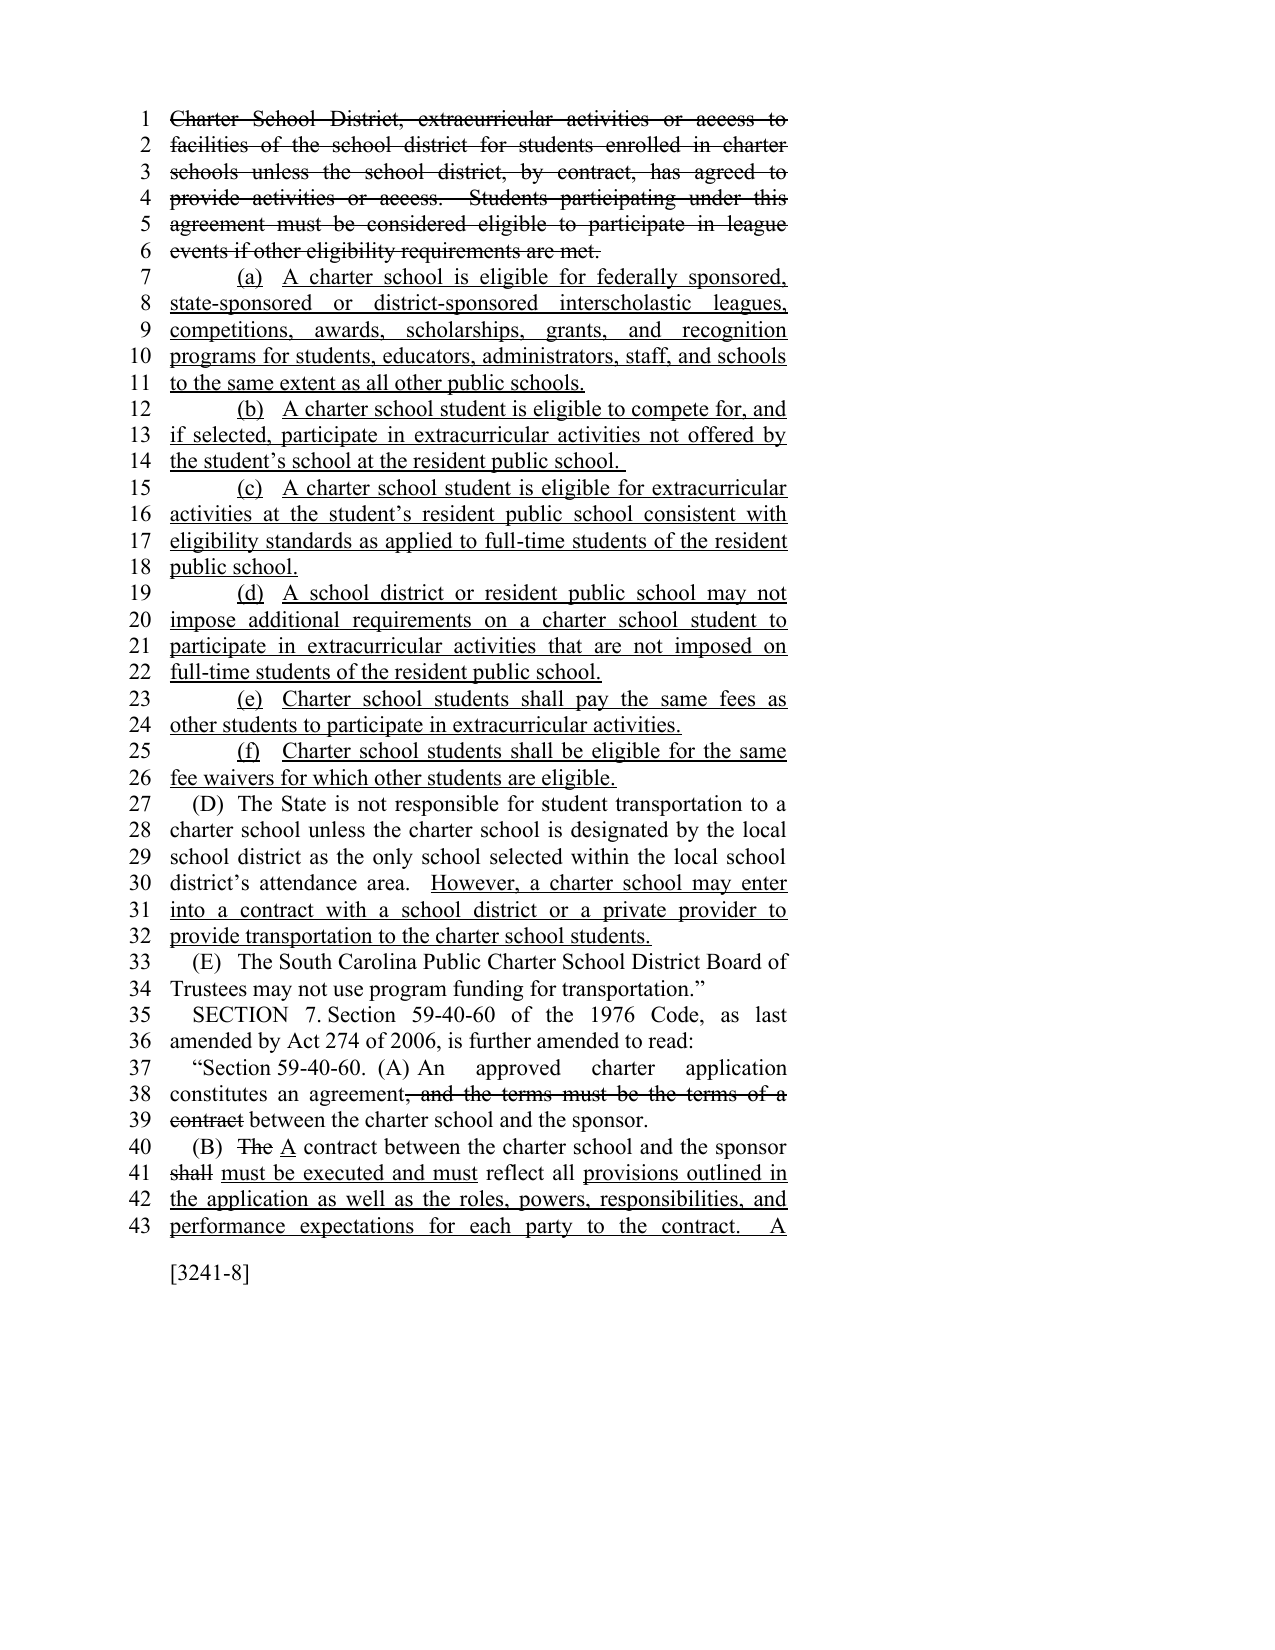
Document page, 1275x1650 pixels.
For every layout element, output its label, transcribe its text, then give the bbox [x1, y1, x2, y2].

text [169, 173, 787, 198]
text SECTION 7. Section 59-40-60 of the 1976 Code, as last amended by Act 274 of 2006, is further amended to read: [169, 1001, 787, 1054]
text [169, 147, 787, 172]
text (c) A charter school student is eligible for extracurricular activities at the student’s resident public school consistent with eligibility standards as applied to full-time students of the resident public school. [169, 524, 787, 550]
text (d) A school district or resident public school may not impose additional requirements on a charter school student to participate in extracurricular activities that are not imposed on full-time students of the resident public school. [169, 579, 787, 629]
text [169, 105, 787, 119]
text (f) Charter school students shall be eligible for the same fee waivers for which other students are eligible. [169, 737, 787, 790]
text (c) A charter school student is eligible for extracurricular activities at the student’s resident public school consistent with eligibility standards as applied to full-time students of the resident public school. [169, 551, 787, 579]
text (a) A charter school is eligible for federally sponsored, state-sponsored or district-sponsored interscholastic leagues, competitions, awards, scholarships, grants, and recognition programs for students, educators, administrators, staff, and schools to the same extent as all other public schools. [169, 263, 787, 312]
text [169, 1209, 787, 1235]
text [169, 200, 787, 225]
text (D) The State is not responsible for student transportation to a charter school unless the charter school is designated by the local school district as the only school selected within the local school district’s attendance area. However, a charter school may enter into a contract with a school district or a private provider to provide transportation to the charter school students. [169, 790, 787, 919]
text (d) A school district or resident public school may not impose additional requirements on a charter school student to participate in extracurricular activities that are not imposed on full-time students of the resident public school. [169, 630, 787, 655]
text (b) A charter school student is eligible to compete for, and if selected, participate in extracurricular activities not offered by the student’s school at the resident public school. [169, 445, 787, 474]
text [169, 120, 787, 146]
text (c) A charter school student is eligible for extracurricular activities at the student’s resident public school consistent with eligibility standards as applied to full-time students of the resident public school. [169, 474, 787, 523]
text “Section 59-40-60. (A) An approved charter application constitutes an agreement, and the terms must be the terms of a contract between the charter school and the sponsor. [169, 1054, 787, 1133]
text (b) A charter school student is eligible to compete for, and if selected, participate in extracurricular activities not offered by the student’s school at the resident public school. [169, 395, 787, 444]
text (a) A charter school is eligible for federally sponsored, state-sponsored or district-sponsored interscholastic leagues, competitions, awards, scholarships, grants, and recognition programs for students, educators, administrators, staff, and schools to the same extent as all other public schools. [169, 366, 787, 395]
text (e) Charter school students shall pay the same fees as other students to participate in extracurricular activities. [169, 685, 787, 737]
text (d) A school district or resident public school may not impose additional requirements on a charter school student to participate in extracurricular activities that are not imposed on full-time students of the resident public school. [169, 656, 787, 685]
text (E) The South Carolina Public Charter School District Board of Trustees may not use program funding for transportation.” [169, 948, 787, 1001]
